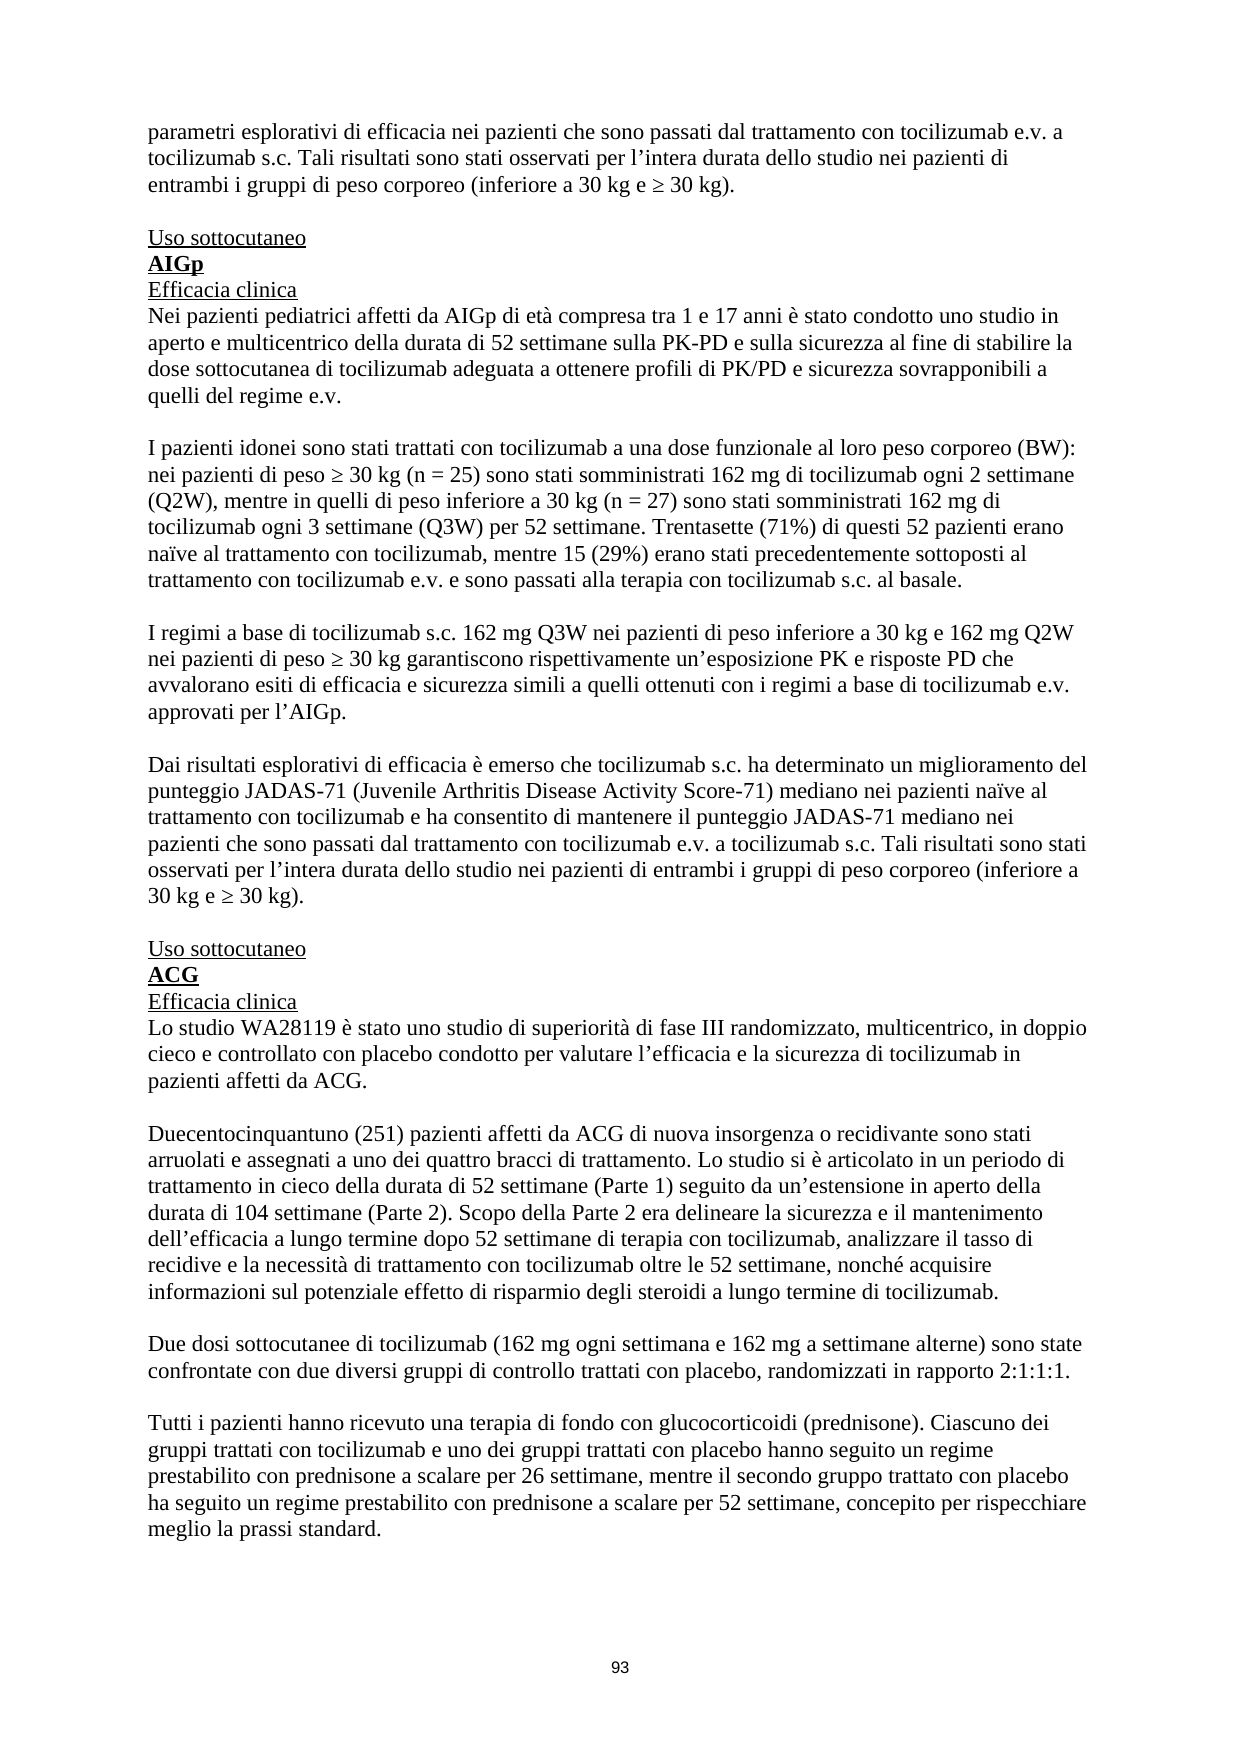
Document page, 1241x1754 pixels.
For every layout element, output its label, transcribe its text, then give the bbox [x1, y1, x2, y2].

text Due dosi sottocutanee di tocilizumab (162 mg ogni settimana e 162 mg a settimane alterne) sono state confrontate con due diversi gruppi di controllo trattati con placebo, randomizzati in rapporto 2:1:1:1. [148, 1330, 1092, 1383]
text AIGp [148, 250, 1092, 276]
text ACG [148, 961, 1092, 988]
text I pazienti idonei sono stati trattati con tocilizumab a una dose funzionale al loro peso corporeo (BW): nei pazienti di peso ≥ 30 kg (n = 25) sono stati somministrati 162 mg di tocilizumab ogni 2 settimane (Q2W), mentre in quelli di peso inferiore a 30 kg (n = 27) sono stati somministrati 162 mg di tocilizumab ogni 3 settimane (Q3W) per 52 settimane. Trentasette (71%) di questi 52 pazienti erano naïve al trattamento con tocilizumab, mentre 15 (29%) erano stati precedentemente sottoposti al trattamento con tocilizumab e.v. e sono passati alla terapia con tocilizumab s.c. al basale. [148, 434, 1092, 592]
text Efficacia clinica [148, 276, 1092, 303]
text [148, 118, 1092, 197]
text Uso sottocutaneo [148, 223, 1092, 250]
text Lo studio WA28119 è stato uno studio di superiorità di fase III randomizzato, multicentrico, in doppio cieco e controllato con placebo condotto per valutare l’efficacia e la sicurezza di tocilizumab in pazienti affetti da ACG. [148, 1014, 1092, 1093]
text Duecentocinquantuno (251) pazienti affetti da ACG di nuova insorgenza o recidivante sono stati arruolati e assegnati a uno dei quattro bracci di trattamento. Lo studio si è articolato in un periodo di trattamento in cieco della durata di 52 settimane (Parte 1) seguito da un’estensione in aperto della durata di 104 settimane (Parte 2). Scopo della Parte 2 era delineare la sicurezza e il mantenimento dell’efficacia a lungo termine dopo 52 settimane di terapia con tocilizumab, analizzare il tasso di recidive e la necessità di trattamento con tocilizumab oltre le 52 settimane, nonché acquisire informazioni sul potenziale effetto di risparmio degli steroidi a lungo termine di tocilizumab. [148, 1119, 1092, 1304]
text I regimi a base di tocilizumab s.c. 162 mg Q3W nei pazienti di peso inferiore a 30 kg e 162 mg Q2W nei pazienti di peso ≥ 30 kg garantiscono rispettivamente un’esposizione PK e risposte PD che avvalorano esiti di efficacia e sicurezza simili a quelli ottenuti con i regimi a base di tocilizumab e.v. approvati per l’AIGp. [148, 619, 1092, 724]
text Tutti i pazienti hanno ricevuto una terapia di fondo con glucocorticoidi (prednisone). Ciascuno dei gruppi trattati con tocilizumab e uno dei gruppi trattati con placebo hanno seguito un regime prestabilito con prednisone a scalare per 26 settimane, mentre il secondo gruppo trattato con placebo ha seguito un regime prestabilito con prednisone a scalare per 52 settimane, concepito per rispecchiare meglio la prassi standard. [148, 1409, 1092, 1541]
text Nei pazienti pediatrici affetti da AIGp di età compresa tra 1 e 17 anni è stato condotto uno studio in aperto e multicentrico della durata di 52 settimane sulla PK-PD e sulla sicurezza al fine di stabilire la dose sottocutanea di tocilizumab adeguata a ottenere profili di PK/PD e sicurezza sovrapponibili a quelli del regime e.v. [148, 303, 1092, 408]
text Dai risultati esplorativi di efficacia è emerso che tocilizumab s.c. ha determinato un miglioramento del punteggio JADAS-71 (Juvenile Arthritis Disease Activity Score-71) mediano nei pazienti naïve al trattamento con tocilizumab e ha consentito di mantenere il punteggio JADAS-71 mediano nei pazienti che sono passati dal trattamento con tocilizumab e.v. a tocilizumab s.c. Tali risultati sono stati osservati per l’intera durata dello studio nei pazienti di entrambi i gruppi di peso corporeo (inferiore a 30 kg e ≥ 30 kg). [148, 751, 1092, 909]
text Uso sottocutaneo [148, 935, 1092, 961]
text Efficacia clinica [148, 988, 1092, 1014]
